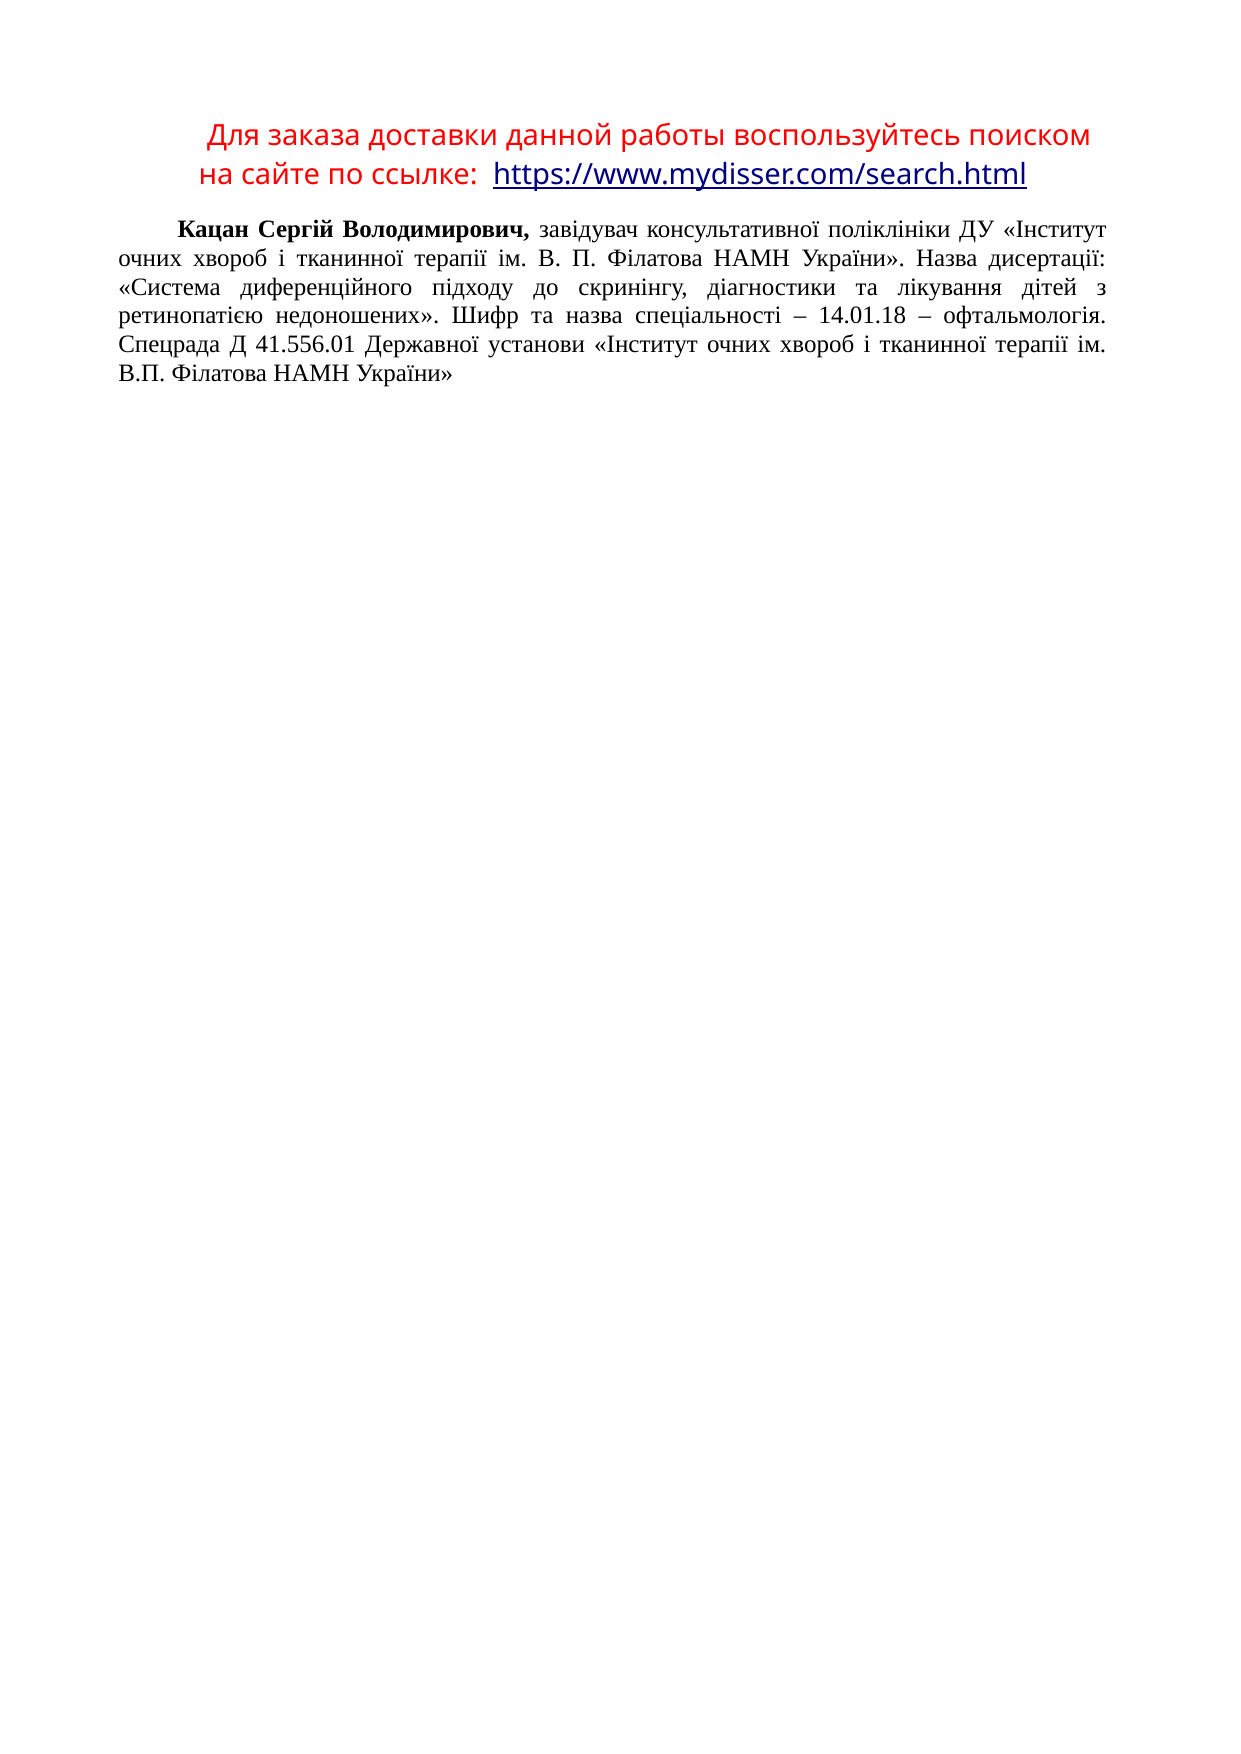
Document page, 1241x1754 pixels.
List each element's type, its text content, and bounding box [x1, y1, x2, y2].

text Кацан Сергій Володимирович, завідувач консультативної поліклініки ДУ «Інститут очних хвороб і тканинної терапії ім. В. П. Філатова НАМН України». Назва дисертації: «Система диференційного підходу до скринінгу, діагностики та лікування дітей з ретинопатією недоношених». Шифр та назва спеціальності – 14.01.18 – офтальмологія. Спецрада Д 41.556.01 Державної установи «Інститут очних хвороб і тканинної терапії ім. В.П. Філатова НАМН України» [118, 214, 1107, 387]
